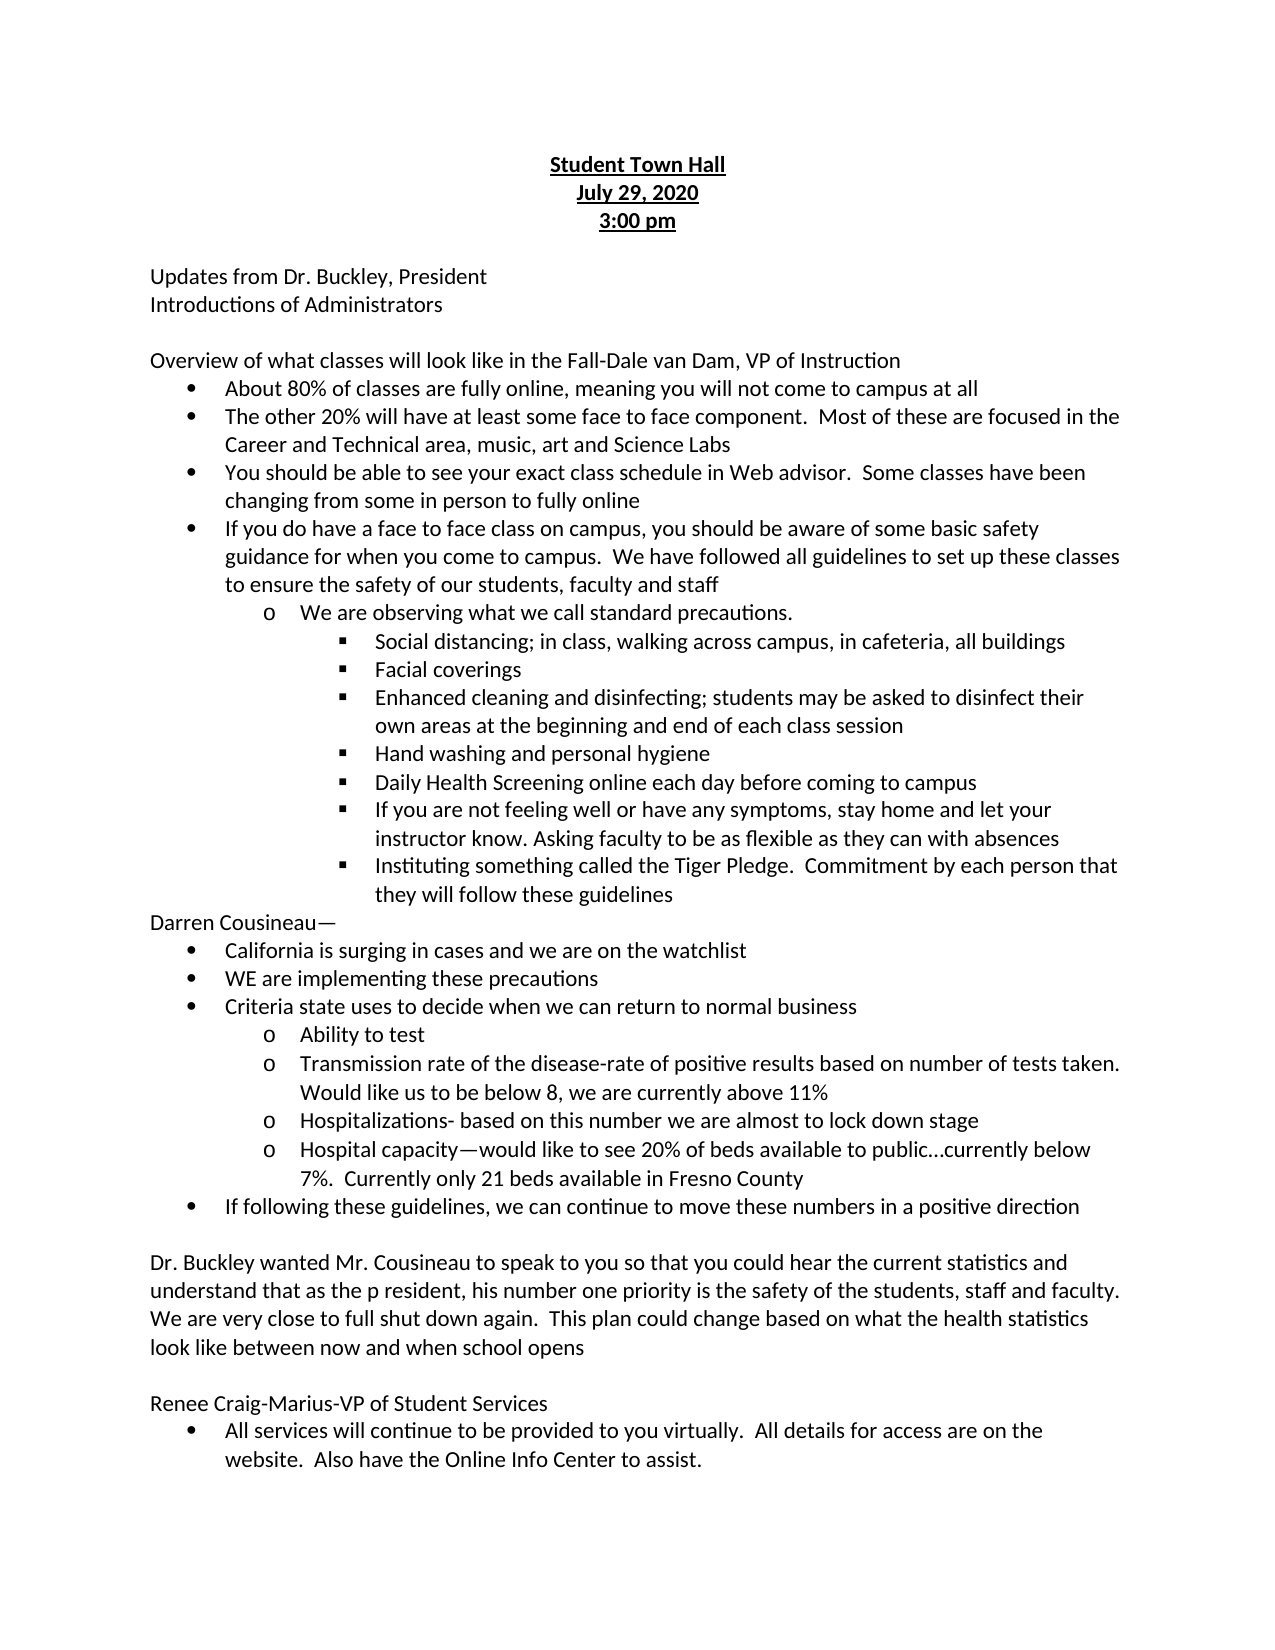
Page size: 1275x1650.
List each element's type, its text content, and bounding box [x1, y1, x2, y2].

list You should be able to see your exact class schedule in Web advisor. Some classes have been changing from some in person to fully online [187, 458, 1125, 514]
list Hand washing and personal hygiene [337, 739, 1125, 768]
list Facial coverings [337, 656, 1125, 683]
text Overview of what classes will look like in the Fall-Dale van Dam, VP of Instruction [150, 346, 1125, 374]
list Enhanced cleaning and disinfecting; students may be asked to disinfect their own areas at the beginning and end of each class session [337, 683, 1125, 739]
list Hospital capacity—would like to see 20% of beds available to public…currently below 7%. Currently only 21 beds available in Fresno County [262, 1135, 1125, 1192]
list Ability to test [262, 1020, 1125, 1049]
text Dr. Buckley wanted Mr. Cousineau to speak to you so that you could hear the current statistics and understand that as the p resident, his number one priority is the safety of the students, staff and faculty. We are very close to full shut down again. This plan could change based on what the health statistics look like between now and when school opens [150, 1248, 1125, 1361]
text Renee Craig-Marius-VP of Student Services [150, 1389, 1125, 1417]
list About 80% of classes are fully online, meaning you will not come to campus at all [187, 374, 1125, 402]
list Instituting something called the Tiger Pledge. Commitment by each person that they will follow these guidelines [337, 852, 1125, 908]
list Daily Health Screening online each day before coming to campus [337, 768, 1125, 796]
text Introductions of Administrators [150, 290, 1125, 318]
list If you do have a face to face class on campus, you should be aware of some basic safety guidance for when you come to campus. We have followed all guidelines to set up these classes to ensure the safety of our students, faculty and staff [187, 514, 1125, 598]
list Hospitalizations- based on this number we are almost to lock down stage [262, 1106, 1125, 1135]
list WE are implementing these precautions [187, 964, 1125, 992]
list The other 20% will have at least some face to face component. Most of these are focused in the Career and Technical area, music, art and Science Labs [187, 402, 1125, 458]
text Student Town Hall [150, 150, 1125, 178]
text 3:00 pm [150, 206, 1125, 234]
text July 29, 2020 [150, 178, 1125, 206]
list Transmission rate of the disease-rate of positive results based on number of tests taken. Would like us to be below 8, we are currently above 11% [262, 1049, 1125, 1106]
list All services will continue to be provided to you virtually. All details for access are on the website. Also have the Online Info Center to assist. [187, 1417, 1125, 1473]
list California is surging in cases and we are on the watchlist [187, 936, 1125, 964]
list Social distancing; in class, walking across campus, in cafeteria, all buildings [337, 627, 1125, 656]
text Updates from Dr. Buckley, President [150, 262, 1125, 290]
list If following these guidelines, we can continue to move these numbers in a positive direction [187, 1192, 1125, 1221]
list If you are not feeling well or have any symptoms, stay home and let your instructor know. Asking faculty to be as flexible as they can with absences [337, 796, 1125, 852]
text Darren Cousineau— [150, 908, 1125, 936]
list Criteria state uses to decide when we can return to normal business [187, 992, 1125, 1020]
list We are observing what we call standard precautions. [262, 598, 1125, 627]
